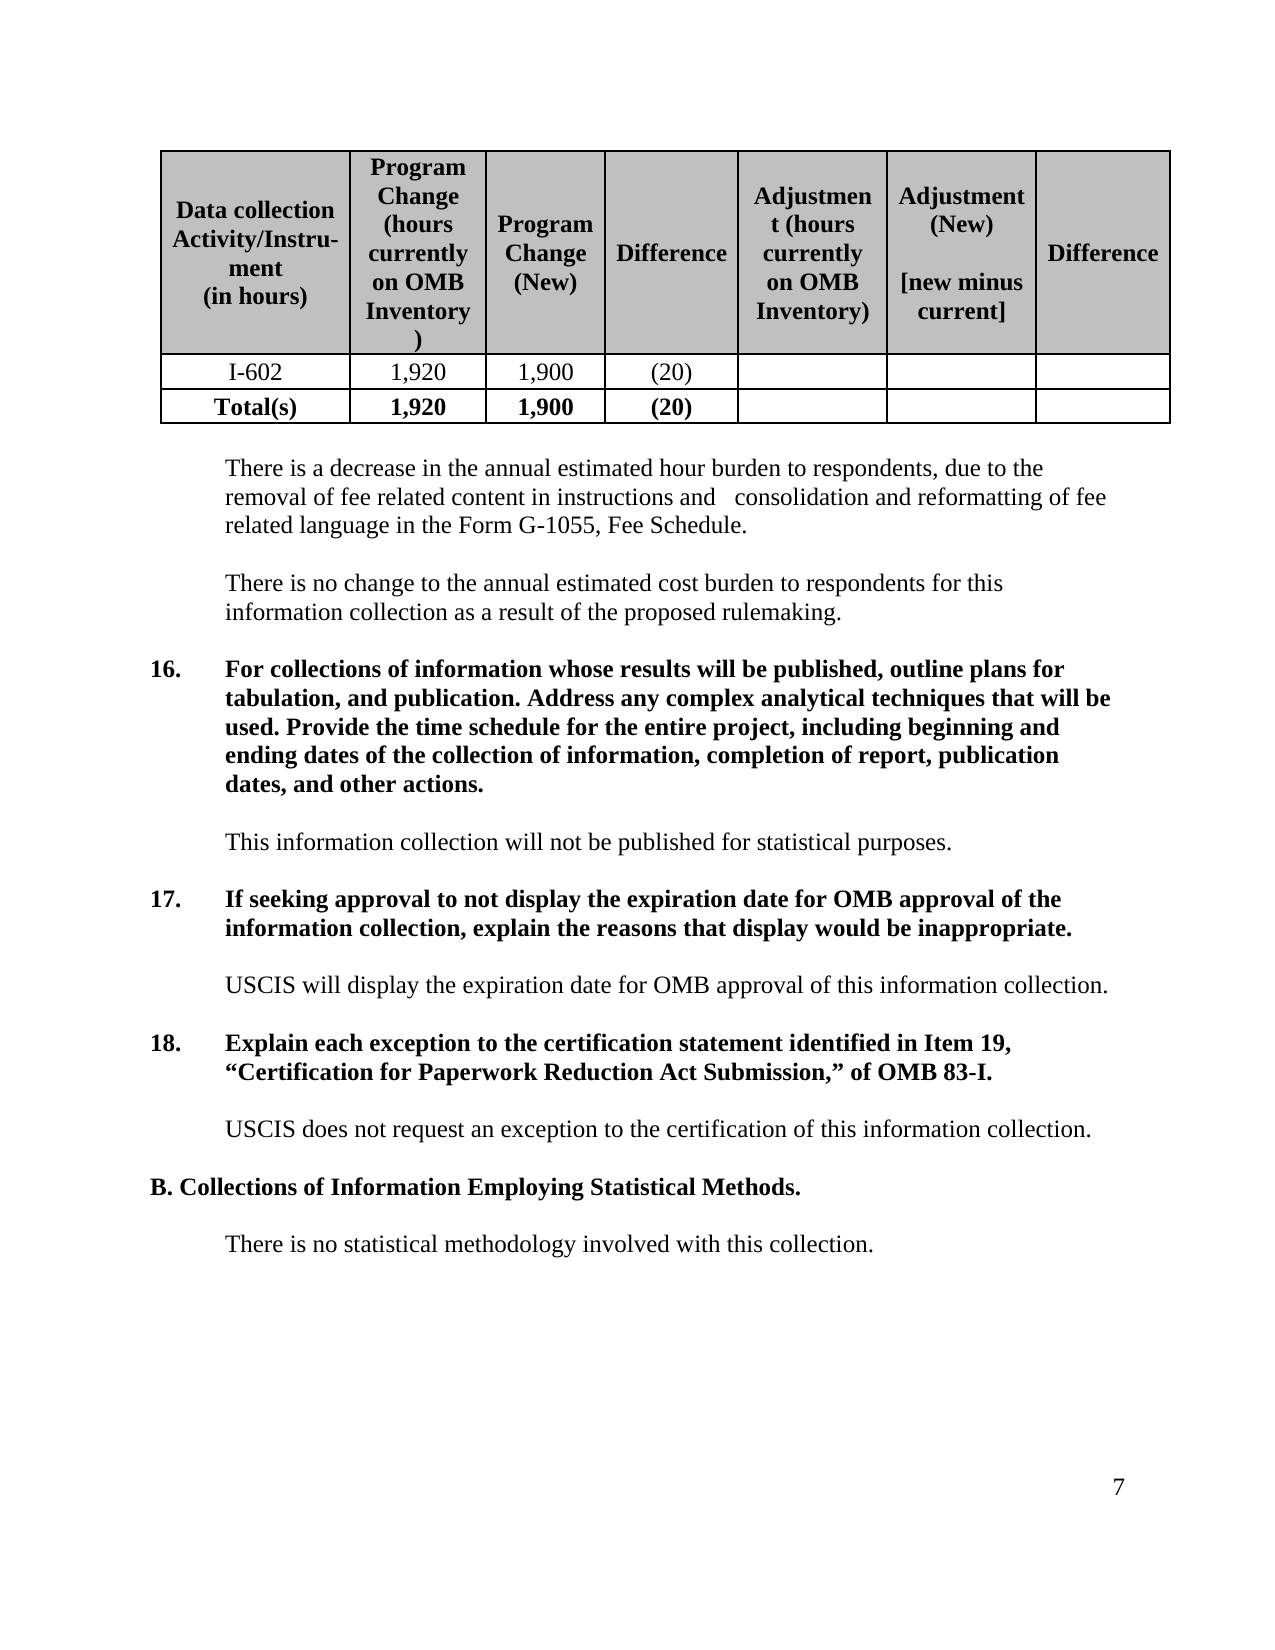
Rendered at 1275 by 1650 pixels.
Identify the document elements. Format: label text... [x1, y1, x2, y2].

table_cell 1,920 [351, 390, 485, 422]
table_cell 1,900 [487, 355, 604, 388]
text 17. If seeking approval to not display the expiration date for OMB approval of the information collection, explain the reasons that display would be inappropriate. [150, 884, 1125, 942]
text USCIS will display the expiration date for OMB approval of this information collection. [225, 970, 1125, 999]
text B. Collections of Information Employing Statistical Methods. [150, 1172, 1125, 1200]
text There is a decrease in the annual estimated hour burden to respondents, due to the removal of fee related content in instructions and consolidation and reformatting of fee related language in the Form G-1055, Fee Schedule. [225, 453, 1125, 539]
text USCIS does not request an exception to the certification of this information collection. [225, 1114, 1125, 1143]
table_cell [739, 390, 886, 422]
table_cell [888, 355, 1035, 388]
table_cell 1,900 [487, 390, 604, 422]
table_cell 1,920 [351, 355, 485, 388]
table_header Program Change (New) [487, 152, 604, 353]
list Explain each exception to the certification statement identified in Item 19, “Certification for Paperwork Reduction Act Submission,” of OMB 83-I. [150, 1028, 1125, 1085]
table_cell [739, 355, 886, 388]
table_cell Total(s) [162, 390, 349, 422]
text This information collection will not be published for statistical purposes. [225, 827, 1125, 855]
table_header Adjustment (hours currently on OMB Inventory) [739, 152, 886, 353]
text There is no change to the annual estimated cost burden to respondents for this information collection as a result of the proposed rulemaking. [225, 568, 1125, 625]
text 16. For collections of information whose results will be published, outline plans for tabulation, and publication. Address any complex analytical techniques that will be used. Provide the time schedule for the entire project, including beginning and ending dates of the collection of information, completion of report, publication dates, and other actions. [150, 654, 1125, 798]
table_cell [1037, 355, 1169, 388]
table_header Difference [606, 152, 737, 353]
table_header Data collection Activity/Instru-ment (in hours) [162, 152, 349, 353]
table_header Adjustment (New) [new minus current] [888, 152, 1035, 353]
table_header Program Change (hours currently on OMB Inventory) [351, 152, 485, 353]
table_cell [1037, 390, 1169, 422]
table_header Difference [1037, 152, 1169, 353]
table_cell (20) [606, 390, 737, 422]
table_cell I-602 [162, 355, 349, 388]
table_cell [888, 390, 1035, 422]
table_cell (20) [606, 355, 737, 388]
text There is no statistical methodology involved with this collection. [225, 1229, 1125, 1258]
